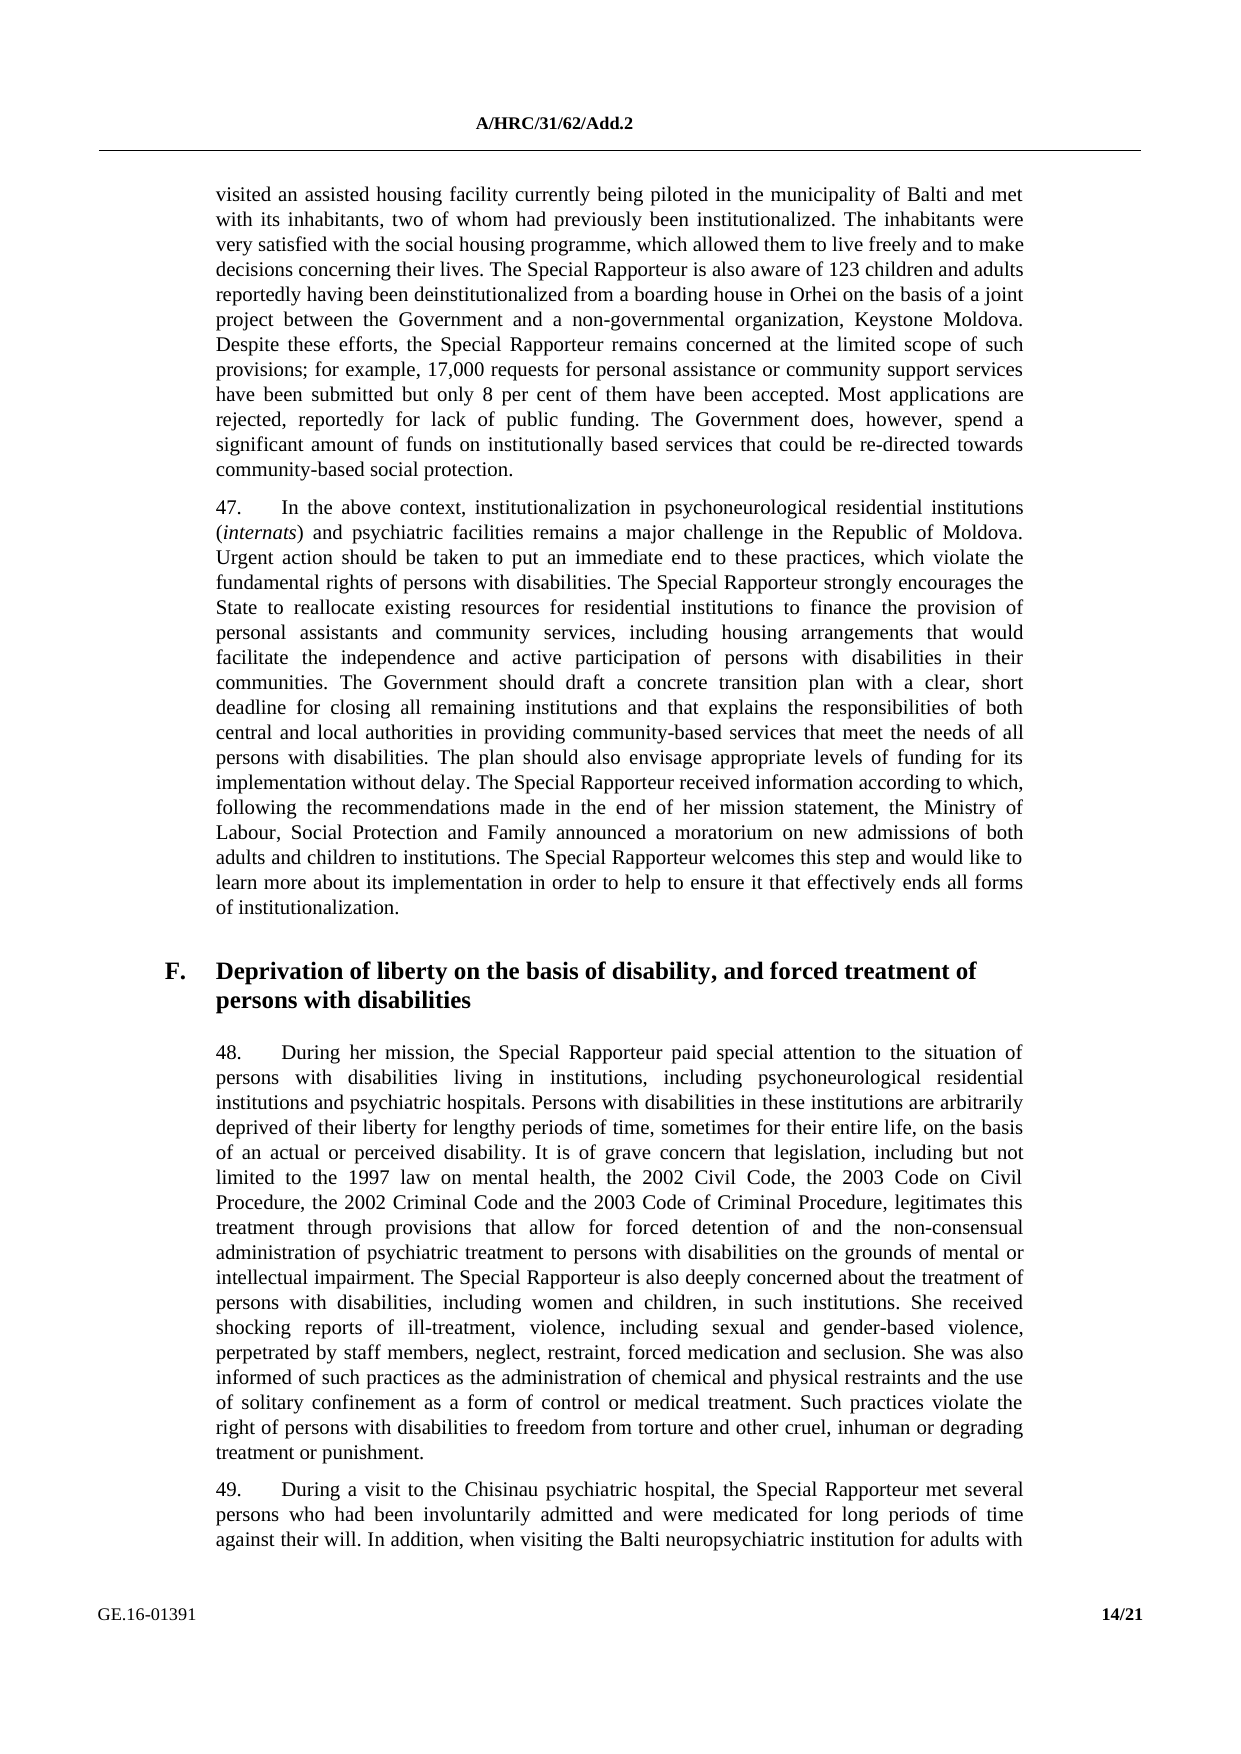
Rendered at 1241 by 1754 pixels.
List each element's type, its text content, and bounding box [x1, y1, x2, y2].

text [216, 181, 1024, 481]
text 48. During her mission, the Special Rapporteur paid special attention to the situation of persons with disabilities living in institutions, including psychoneurological residential institutions and psychiatric hospitals. Persons with disabilities in these institutions are arbitrarily deprived of their liberty for lengthy periods of time, sometimes for their entire life, on the basis of an actual or perceived disability. It is of grave concern that legislation, including but not limited to the 1997 law on mental health, the 2002 Civil Code, the 2003 Code on Civil Procedure, the 2002 Criminal Code and the 2003 Code of Criminal Procedure, legitimates this treatment through provisions that allow for forced detention of and the non-consensual administration of psychiatric treatment to persons with disabilities on the grounds of mental or intellectual impairment. The Special Rapporteur is also deeply concerned about the treatment of persons with disabilities, including women and children, in such institutions. She received shocking reports of ill-treatment, violence, including sexual and gender-based violence, perpetrated by staff members, neglect, restraint, forced medication and seclusion. She was also informed of such practices as the administration of chemical and physical restraints and the use of solitary confinement as a form of control or medical treatment. Such practices violate the right of persons with disabilities to freedom from torture and other cruel, inhuman or degrading treatment or punishment. [216, 1039, 1024, 1464]
text 47. In the above context, institutionalization in psychoneurological residential institutions (internats) and psychiatric facilities remains a major challenge in the Republic of Moldova. Urgent action should be taken to put an immediate end to these practices, which violate the fundamental rights of persons with disabilities. The Special Rapporteur strongly encourages the State to reallocate existing resources for residential institutions to finance the provision of personal assistants and community services, including housing arrangements that would facilitate the independence and active participation of persons with disabilities in their communities. The Government should draft a concrete transition plan with a clear, short deadline for closing all remaining institutions and that explains the responsibilities of both central and local authorities in providing community-based services that meet the needs of all persons with disabilities. The plan should also envisage appropriate levels of funding for its implementation without delay. The Special Rapporteur received information according to which, following the recommendations made in the end of her mission statement, the Ministry of Labour, Social Protection and Family announced a moratorium on new admissions of both adults and children to institutions. The Special Rapporteur welcomes this step and would like to learn more about its implementation in order to help to ensure it that effectively ends all forms of institutionalization. [216, 494, 1024, 919]
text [216, 1476, 1024, 1551]
text F. Deprivation of liberty on the basis of disability, and forced treatment of persons with disabilities [97, 956, 1024, 1014]
